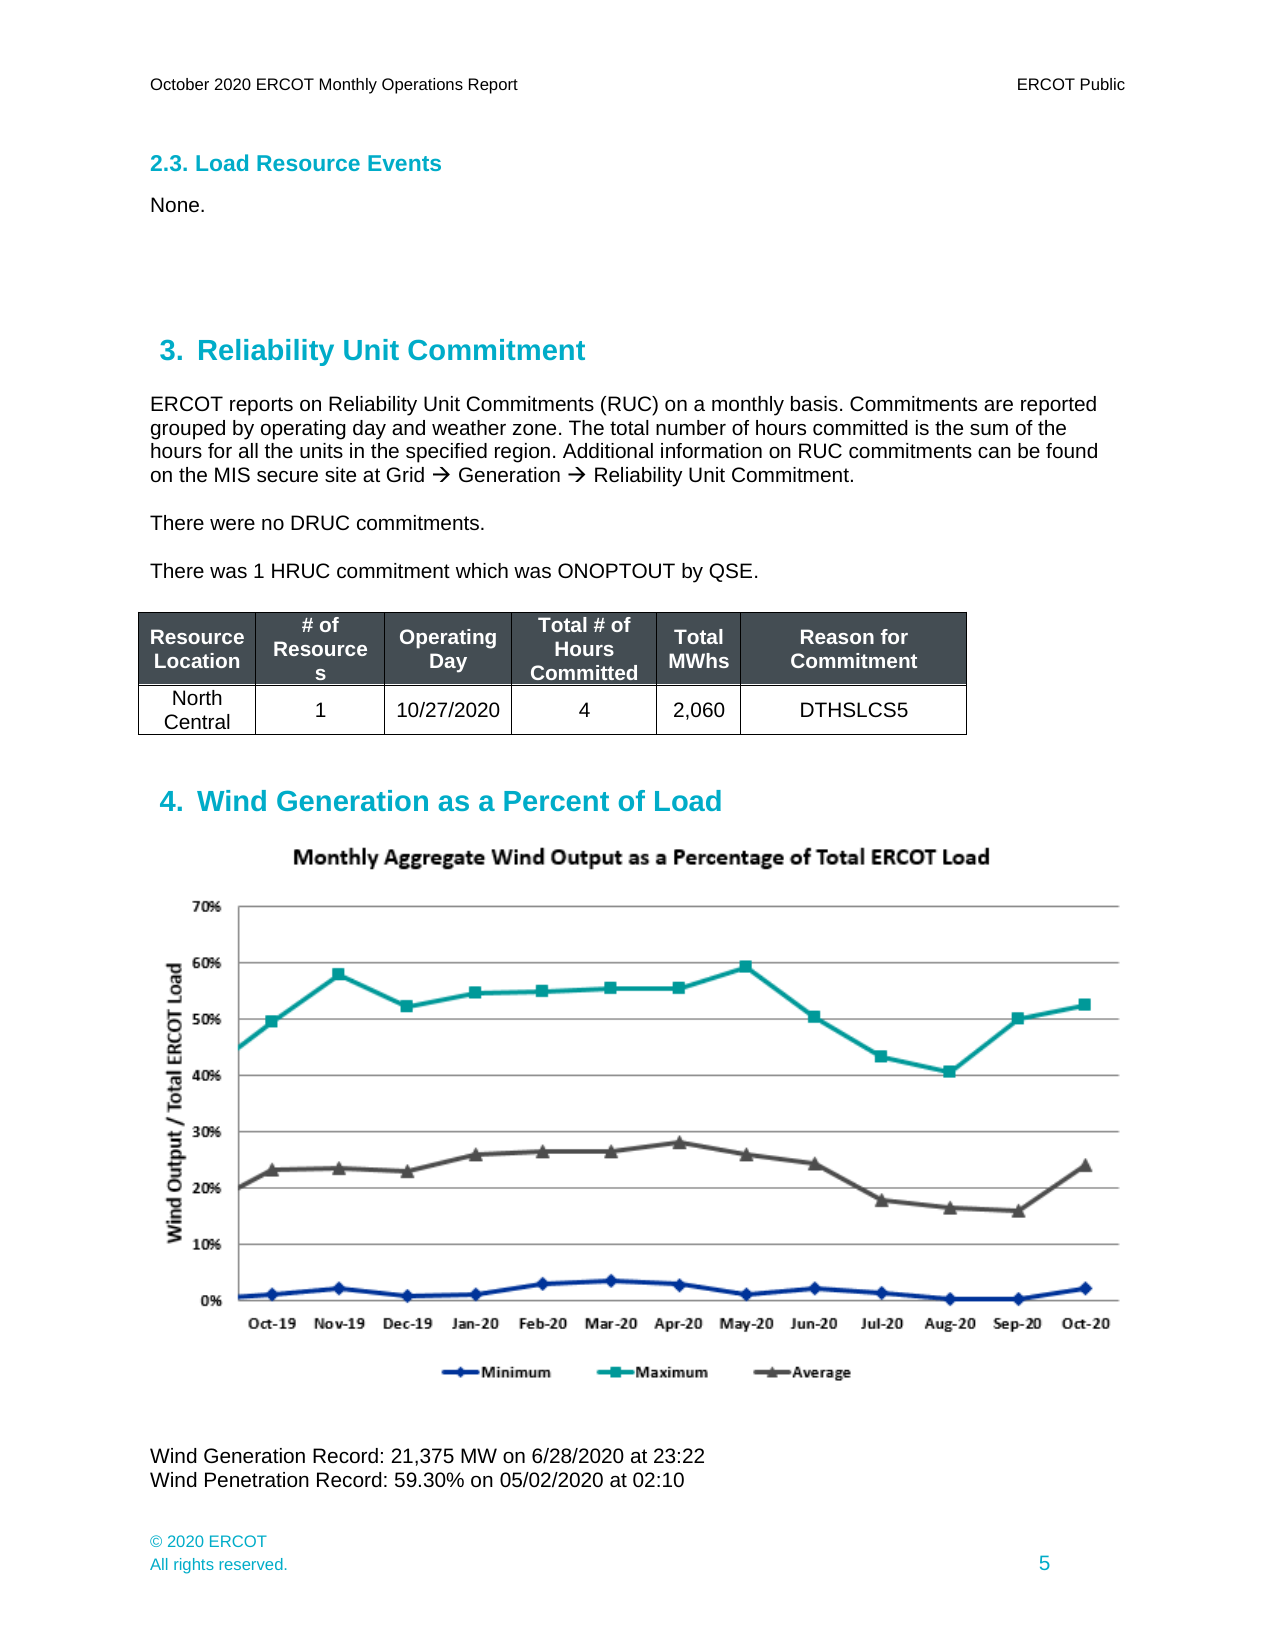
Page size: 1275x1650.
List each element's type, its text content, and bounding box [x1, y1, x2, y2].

table_header Operating Day [385, 613, 511, 684]
text There was 1 HRUC commitment which was ONOPTOUT by QSE. [150, 559, 1125, 583]
text Wind Generation Record: 21,375 MW on 6/28/2020 at 23:22 [150, 1443, 1125, 1467]
picture [150, 842, 1125, 1396]
subtitle Wind Generation as a Percent of Load [159, 784, 1125, 818]
table_header Total # of Hours Committed [512, 613, 656, 684]
text There were no DRUC commitments. [150, 511, 1125, 535]
table_header Reason for Commitment [741, 613, 966, 684]
table_cell 1 [256, 686, 384, 733]
table_cell North Central [139, 686, 255, 733]
table_cell 2,060 [657, 686, 740, 733]
table_header None. [139, 193, 1139, 299]
table_cell 4 [512, 686, 656, 733]
table_cell DTHSLCS5 [741, 686, 966, 733]
text Wind Penetration Record: 59.30% on 05/02/2020 at 02:10 [150, 1467, 1125, 1491]
text ERCOT reports on Reliability Unit Commitments (RUC) on a monthly basis. Commitments are reported grouped by operating day and weather zone. The total number of hours committed is the sum of the hours for all the units in the specified region. Additional information on RUC commitments can be found on the MIS secure site at Grid Generation Reliability Unit Commitment. [150, 391, 1125, 487]
table_header # of Resources [256, 613, 384, 684]
table_cell 10/27/2020 [385, 686, 511, 733]
subtitle Reliability Unit Commitment [159, 333, 1125, 366]
table_header Resource Location [139, 613, 255, 684]
table_header Total MWhs [657, 613, 740, 684]
subtitle Load Resource Events [150, 150, 1125, 176]
